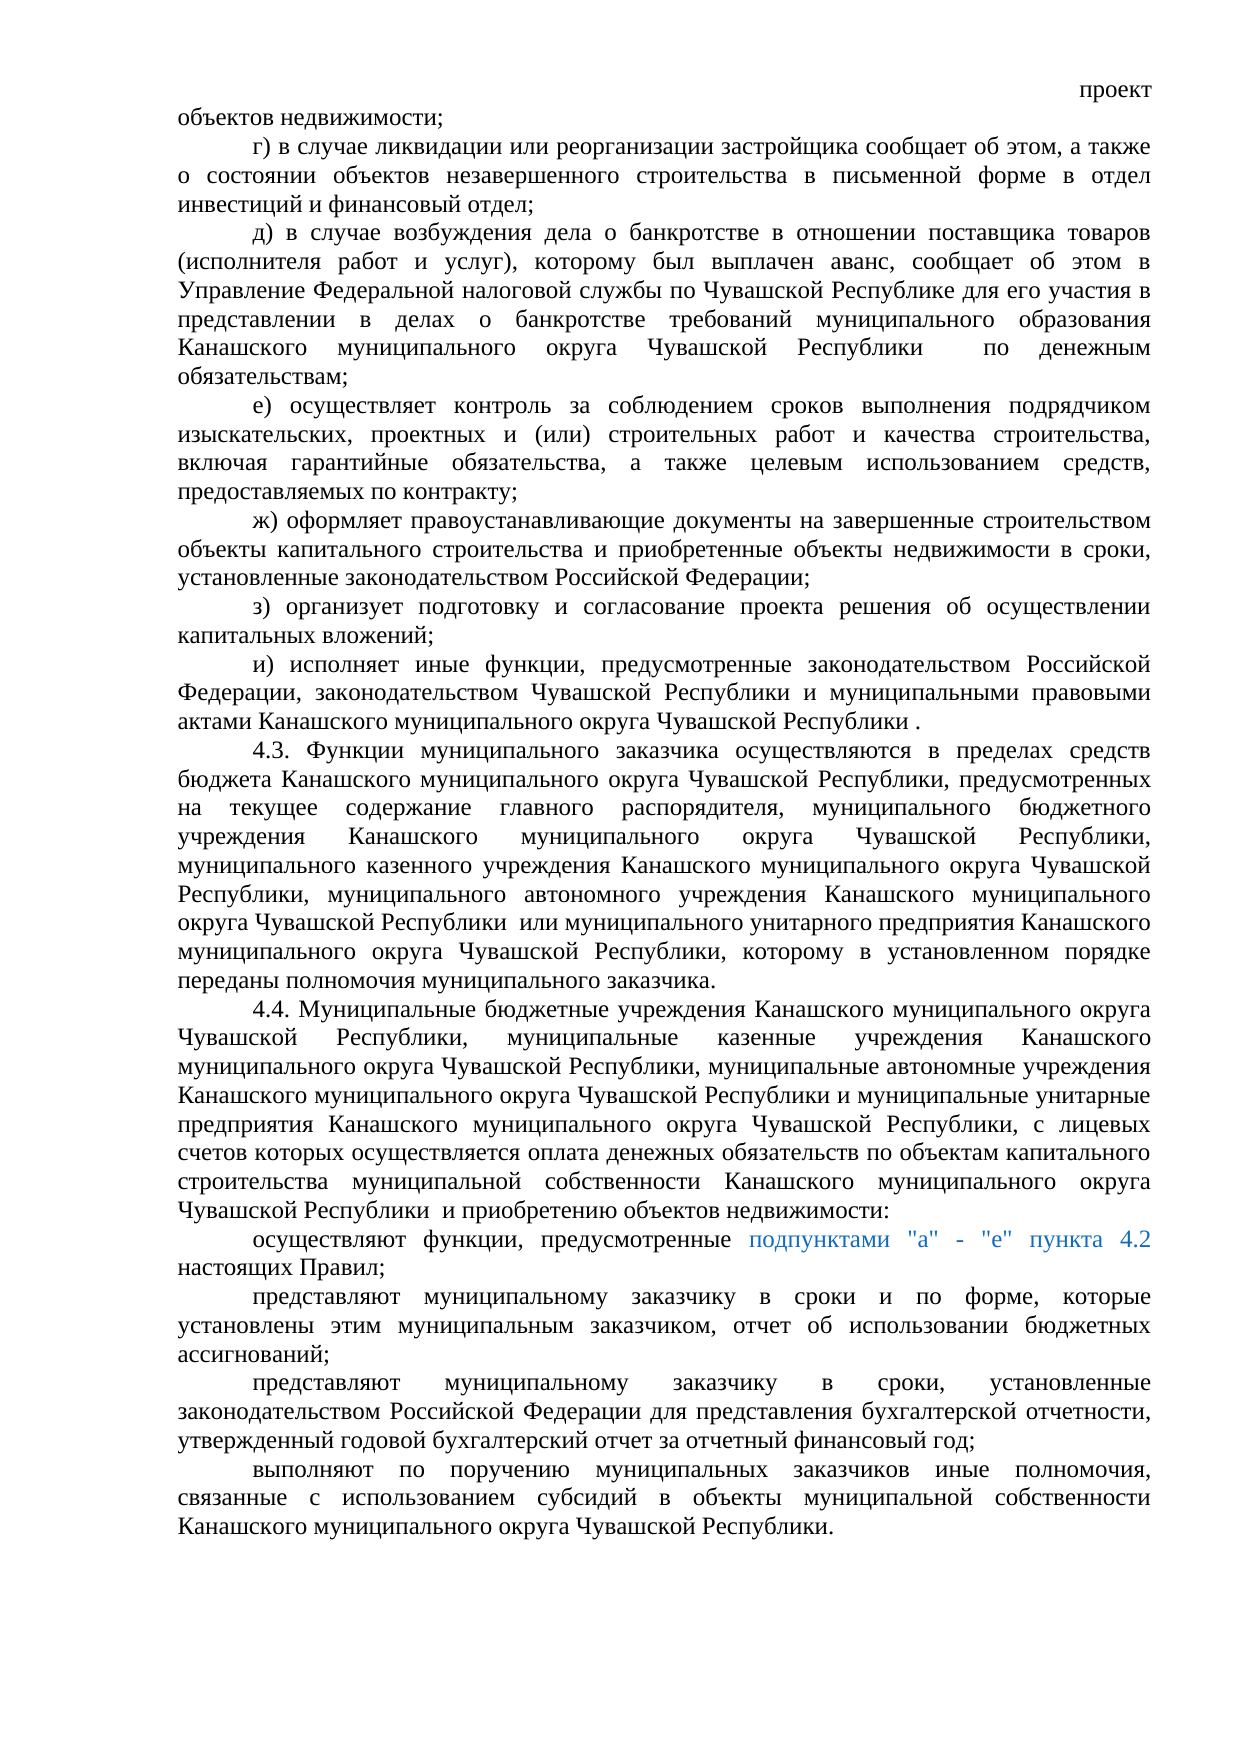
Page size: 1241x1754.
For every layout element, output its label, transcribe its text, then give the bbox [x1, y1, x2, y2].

text 4.4. Муниципальные бюджетные учреждения Канашского муниципального округа Чувашской Республики, муниципальные казенные учреждения Канашского муниципального округа Чувашской Республики, муниципальные автономные учреждения Канашского муниципального округа Чувашской Республики и муниципальные унитарные предприятия Канашского муниципального округа Чувашской Республики, с лицевых счетов которых осуществляется оплата денежных обязательств по объектам капитального строительства муниципальной собственности Канашского муниципального округа Чувашской Республики и приобретению объектов недвижимости: [177, 994, 1152, 1224]
text г) в случае ликвидации или реорганизации застройщика сообщает об этом, а также о состоянии объектов незавершенного строительства в письменной форме в отдел инвестиций и финансовый отдел; [177, 131, 1152, 217]
text 4.3. Функции муниципального заказчика осуществляются в пределах средств бюджета Канашского муниципального округа Чувашской Республики, предусмотренных на текущее содержание главного распорядителя, муниципального бюджетного учреждения Канашского муниципального округа Чувашской Республики, муниципального казенного учреждения Канашского муниципального округа Чувашской Республики, муниципального автономного учреждения Канашского муниципального округа Чувашской Республики или муниципального унитарного предприятия Канашского муниципального округа Чувашской Республики, которому в установленном порядке переданы полномочия муниципального заказчика. [177, 735, 1152, 994]
text ж) оформляет правоустанавливающие документы на завершенные строительством объекты капитального строительства и приобретенные объекты недвижимости в сроки, установленные законодательством Российской Федерации; [177, 505, 1152, 591]
text выполняют по поручению муниципальных заказчиков иные полномочия, связанные с использованием субсидий в объекты муниципальной собственности Канашского муниципального округа Чувашской Республики. [177, 1454, 1152, 1540]
text представляют муниципальному заказчику в сроки, установленные законодательством Российской Федерации для представления бухгалтерской отчетности, утвержденный годовой бухгалтерский отчет за отчетный финансовый год; [177, 1367, 1152, 1454]
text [177, 102, 1152, 131]
text з) организует подготовку и согласование проекта решения об осуществлении капитальных вложений; [177, 591, 1152, 649]
text е) осуществляет контроль за соблюдением сроков выполнения подрядчиком изыскательских, проектных и (или) строительных работ и качества строительства, включая гарантийные обязательства, а также целевым использованием средств, предоставляемых по контракту; [177, 390, 1152, 505]
text и) исполняет иные функции, предусмотренные законодательством Российской Федерации, законодательством Чувашской Республики и муниципальными правовыми актами Канашского муниципального округа Чувашской Республики . [177, 649, 1152, 735]
text д) в случае возбуждения дела о банкротстве в отношении поставщика товаров (исполнителя работ и услуг), которому был выплачен аванс, сообщает об этом в Управление Федеральной налоговой службы по Чувашской Республике для его участия в представлении в делах о банкротстве требований муниципального образования Канашского муниципального округа Чувашской Республики по денежным обязательствам; [177, 217, 1152, 390]
text осуществляют функции, предусмотренные подпунктами "а" - "е" пункта 4.2 настоящих Правил; [177, 1224, 1152, 1281]
text представляют муниципальному заказчику в сроки и по форме, которые установлены этим муниципальным заказчиком, отчет об использовании бюджетных ассигнований; [177, 1281, 1152, 1367]
